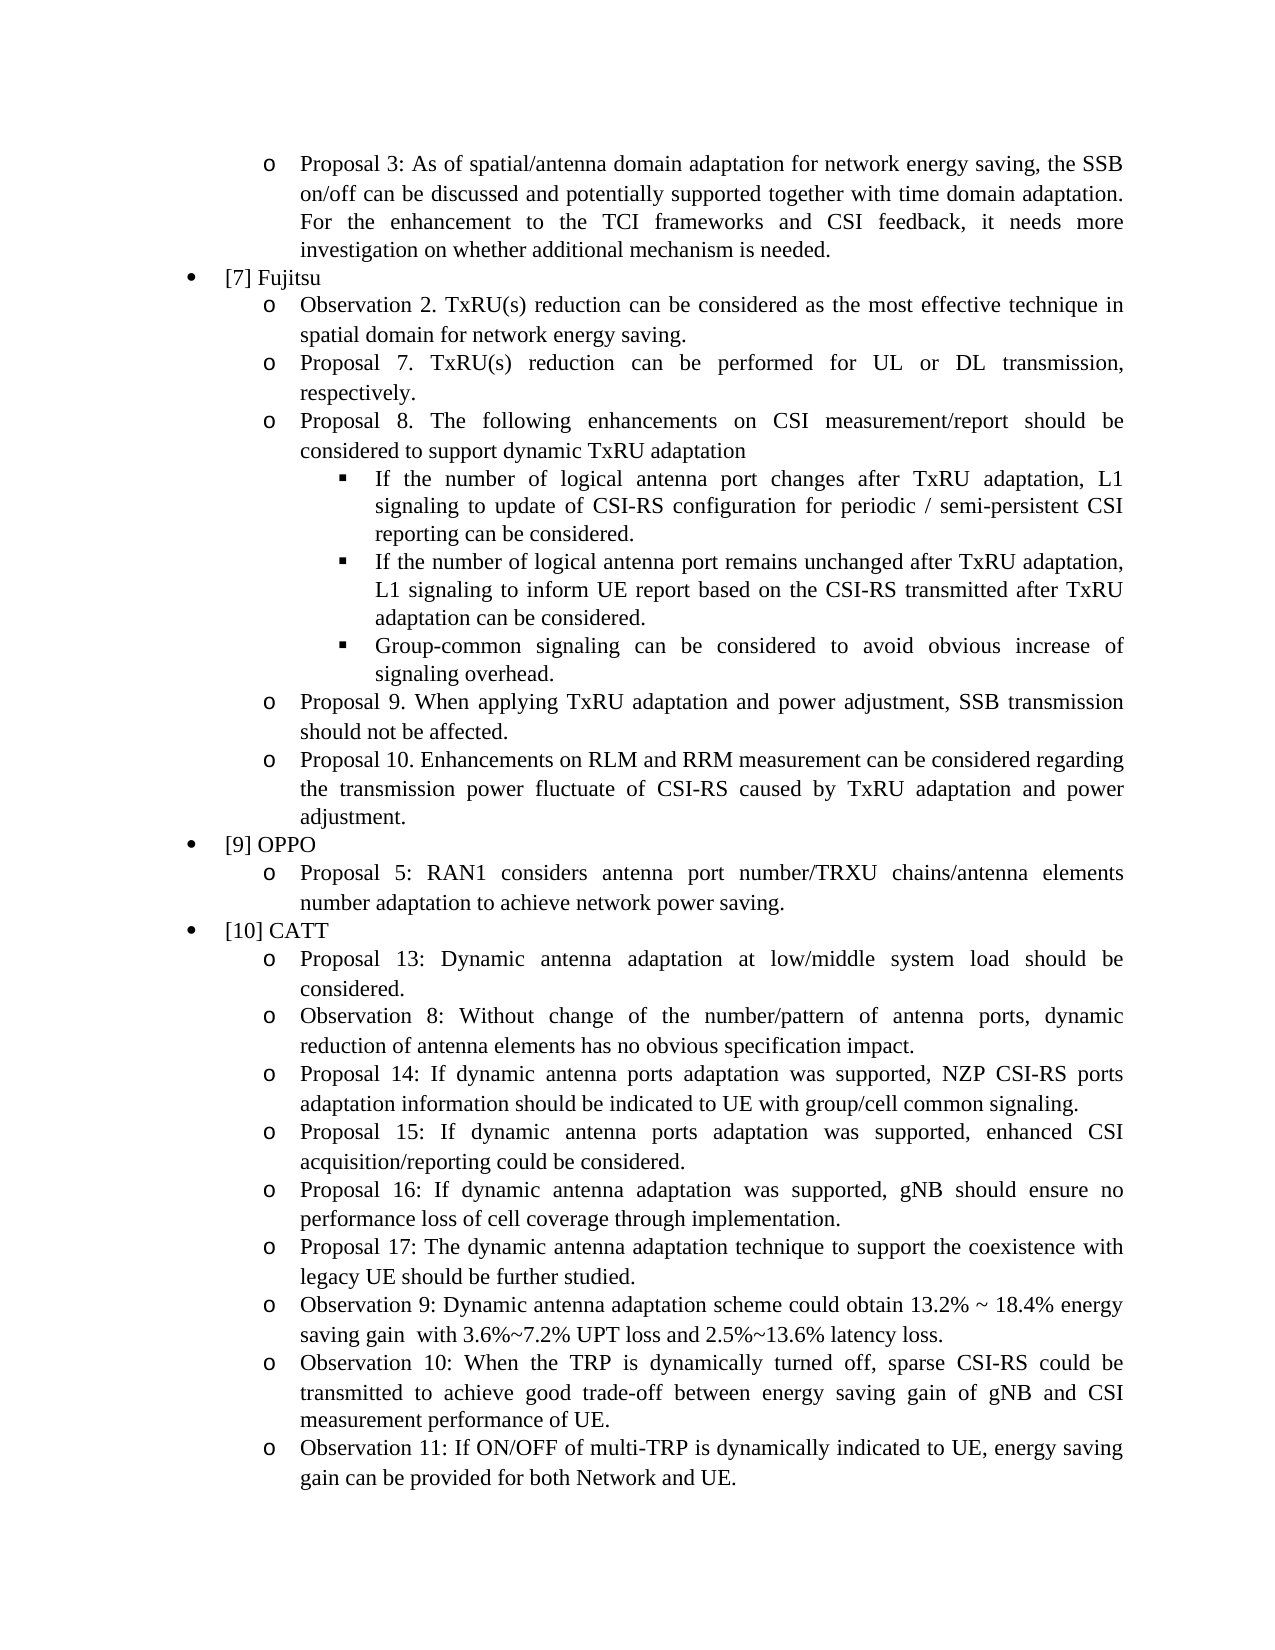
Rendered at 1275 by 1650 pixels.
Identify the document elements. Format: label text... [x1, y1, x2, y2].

list Proposal 17: The dynamic antenna adaptation technique to support the coexistence with legacy UE should be further studied. [262, 1233, 1125, 1289]
list Proposal 14: If dynamic antenna ports adaptation was supported, NZP CSI-RS ports adaptation information should be indicated to UE with group/cell common signaling. [262, 1060, 1125, 1116]
list Proposal 16: If dynamic antenna adaptation was supported, gNB should ensure no performance loss of cell coverage through implementation. [262, 1176, 1125, 1232]
list Group-common signaling can be considered to avoid obvious increase of signaling overhead. [337, 632, 1125, 686]
list Observation 11: If ON/OFF of multi-TRP is dynamically indicated to UE, energy saving gain can be provided for both Network and UE. [262, 1434, 1125, 1491]
list Observation 8: Without change of the number/pattern of antenna ports, dynamic reduction of antenna elements has no obvious specification impact. [262, 1002, 1125, 1059]
list If the number of logical antenna port changes after TxRU adaptation, L1 signaling to update of CSI-RS configuration for periodic / semi-persistent CSI reporting can be considered. [337, 464, 1125, 547]
list Observation 10: When the TRP is dynamically turned off, sparse CSI-RS could be transmitted to achieve good trade-off between energy saving gain of gNB and CSI measurement performance of UE. [262, 1349, 1125, 1433]
list Proposal 15: If dynamic antenna ports adaptation was supported, enhanced CSI acquisition/reporting could be considered. [262, 1118, 1125, 1174]
list Proposal 9. When applying TxRU adaptation and power adjustment, SSB transmission should not be affected. [262, 688, 1125, 744]
list Observation 2. TxRU(s) reduction can be considered as the most effective technique in spatial domain for network energy saving. [262, 291, 1125, 348]
list Proposal 5: RAN1 considers antenna port number/TRXU chains/antenna elements number adaptation to achieve network power saving. [262, 859, 1125, 915]
list [7] Fujitsu [187, 263, 1125, 290]
list Proposal 13: Dynamic antenna adaptation at low/middle system load should be considered. [262, 945, 1125, 1001]
list [9] OPPO [187, 831, 1125, 858]
list Proposal 7. TxRU(s) reduction can be performed for UL or DL transmission, respectively. [262, 349, 1125, 405]
list Proposal 10. Enhancements on RLM and RRM measurement can be considered regarding the transmission power fluctuate of CSI-RS caused by TxRU adaptation and power adjustment. [262, 746, 1125, 830]
list If the number of logical antenna port remains unchanged after TxRU adaptation, L1 signaling to inform UE report based on the CSI-RS transmitted after TxRU adaptation can be considered. [337, 548, 1125, 631]
list Proposal 3: As of spatial/antenna domain adaptation for network energy saving, the SSB on/off can be discussed and potentially supported together with time domain adaptation. For the enhancement to the TCI frameworks and CSI feedback, it needs more investigation on whether additional mechanism is needed. [262, 150, 1125, 262]
list Proposal 8. The following enhancements on CSI measurement/report should be considered to support dynamic TxRU adaptation [262, 407, 1125, 463]
list Observation 9: Dynamic antenna adaptation scheme could obtain 13.2% ~ 18.4% energy saving gain with 3.6%~7.2% UPT loss and 2.5%~13.6% latency loss. [262, 1291, 1125, 1347]
list [10] CATT [187, 917, 1125, 943]
